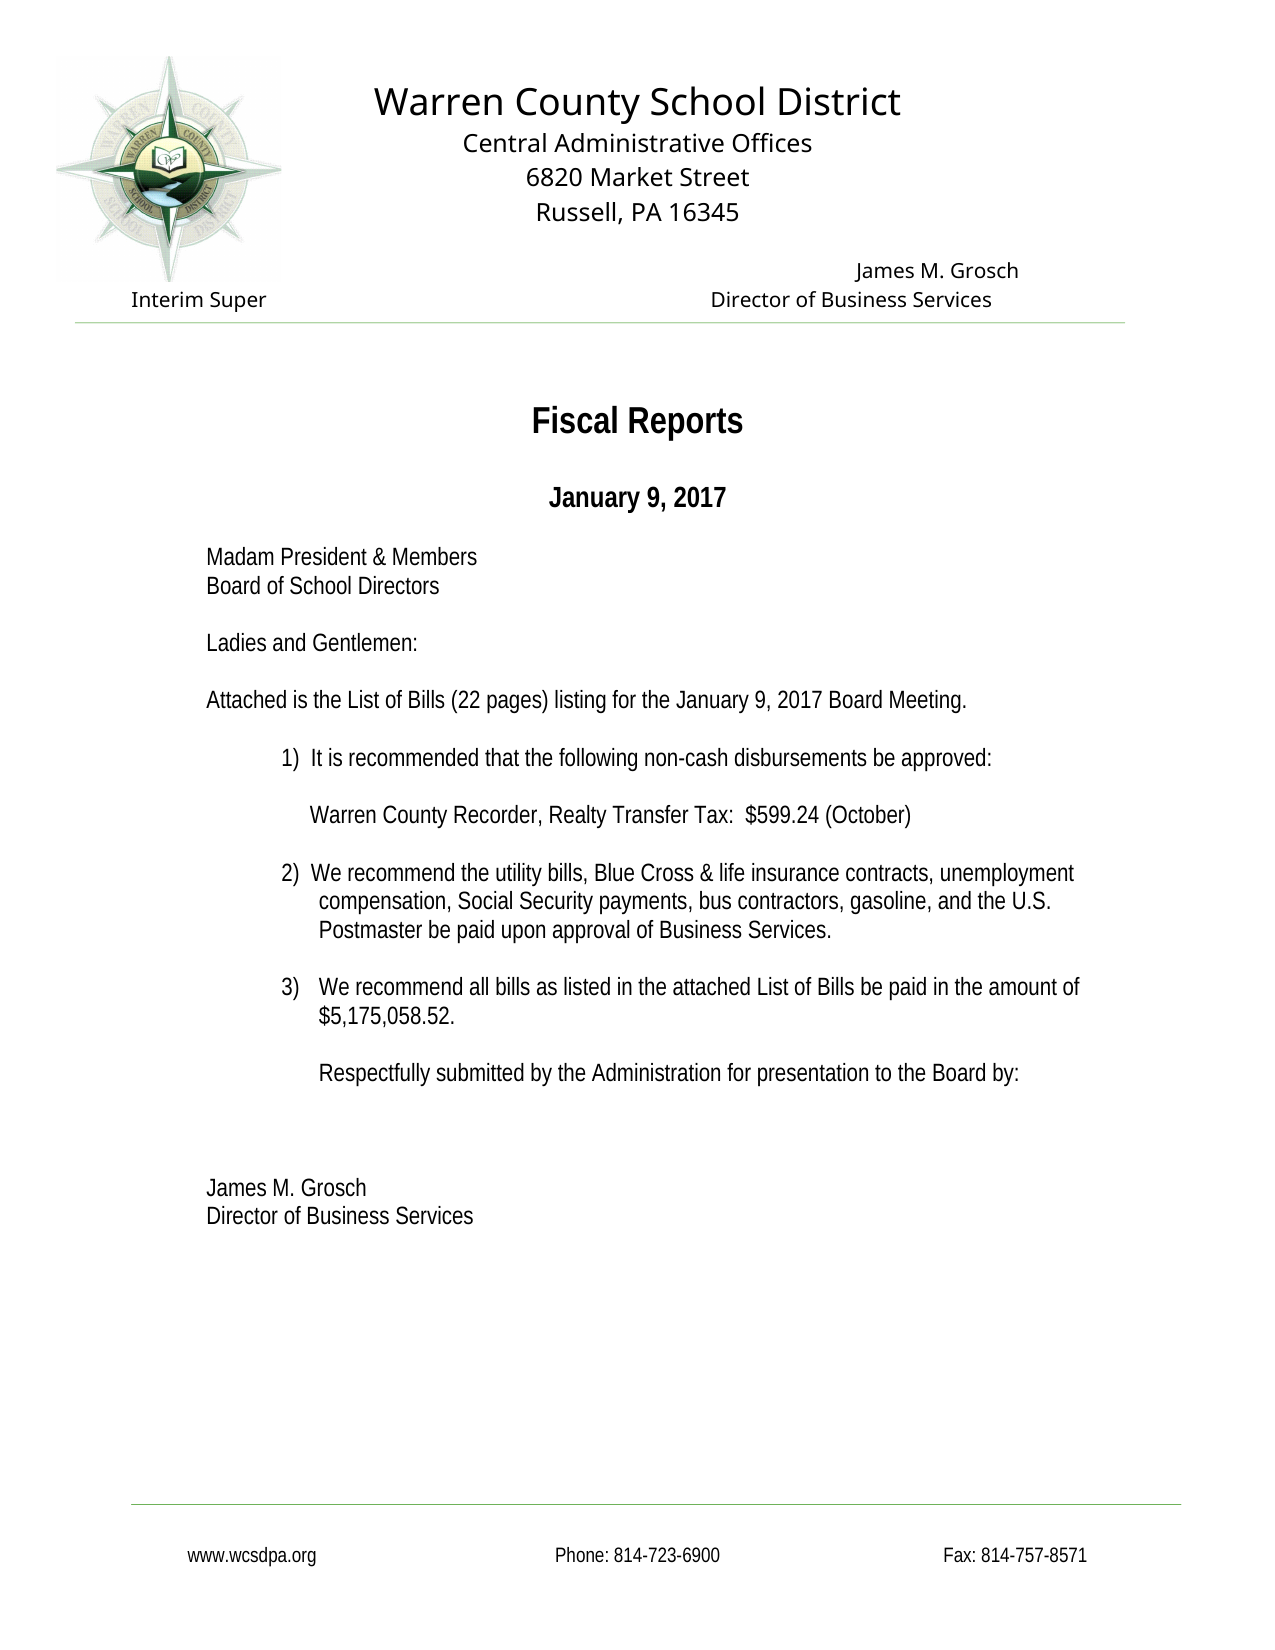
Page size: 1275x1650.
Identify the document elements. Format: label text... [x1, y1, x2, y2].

text Board of School Directors [206, 571, 1144, 599]
text Attached is the List of Bills (22 pages) listing for the January 9, 2017 Board Meeting. [206, 686, 1144, 714]
list We recommend all bills as listed in the attached List of Bills be paid in the amount of $5,175,058.52. [281, 972, 1144, 1029]
text compensation, Social Security payments, bus contractors, gasoline, and the U.S. Postmaster be paid upon approval of Business Services. [319, 886, 1144, 943]
text Interim Super Director of Business Services [131, 285, 1144, 313]
text Russell, PA 16345 [282, 194, 1144, 228]
text Fiscal Reports [131, 399, 1144, 442]
text Madam President & Members [131, 542, 1144, 571]
text January 9, 2017 [131, 480, 1144, 513]
picture [56, 56, 282, 282]
text 2) We recommend the utility bills, Blue Cross & life insurance contracts, unemployment [281, 857, 1144, 886]
text Director of Business Services [206, 1201, 1144, 1230]
text Respectfully submitted by the Administration for presentation to the Board by: [281, 1058, 1144, 1087]
text Warren County Recorder, Realty Transfer Tax: $599.24 (October) [206, 800, 1144, 829]
text Central Administrative Offices [282, 126, 1144, 160]
text 1) It is recommended that the following non-cash disbursements be approved: [281, 743, 1144, 771]
text Ladies and Gentlemen: [206, 628, 1144, 657]
text James M. Grosch [206, 257, 1144, 285]
text 6820 Market Street [282, 160, 1144, 194]
text James M. Grosch [206, 1173, 1144, 1201]
